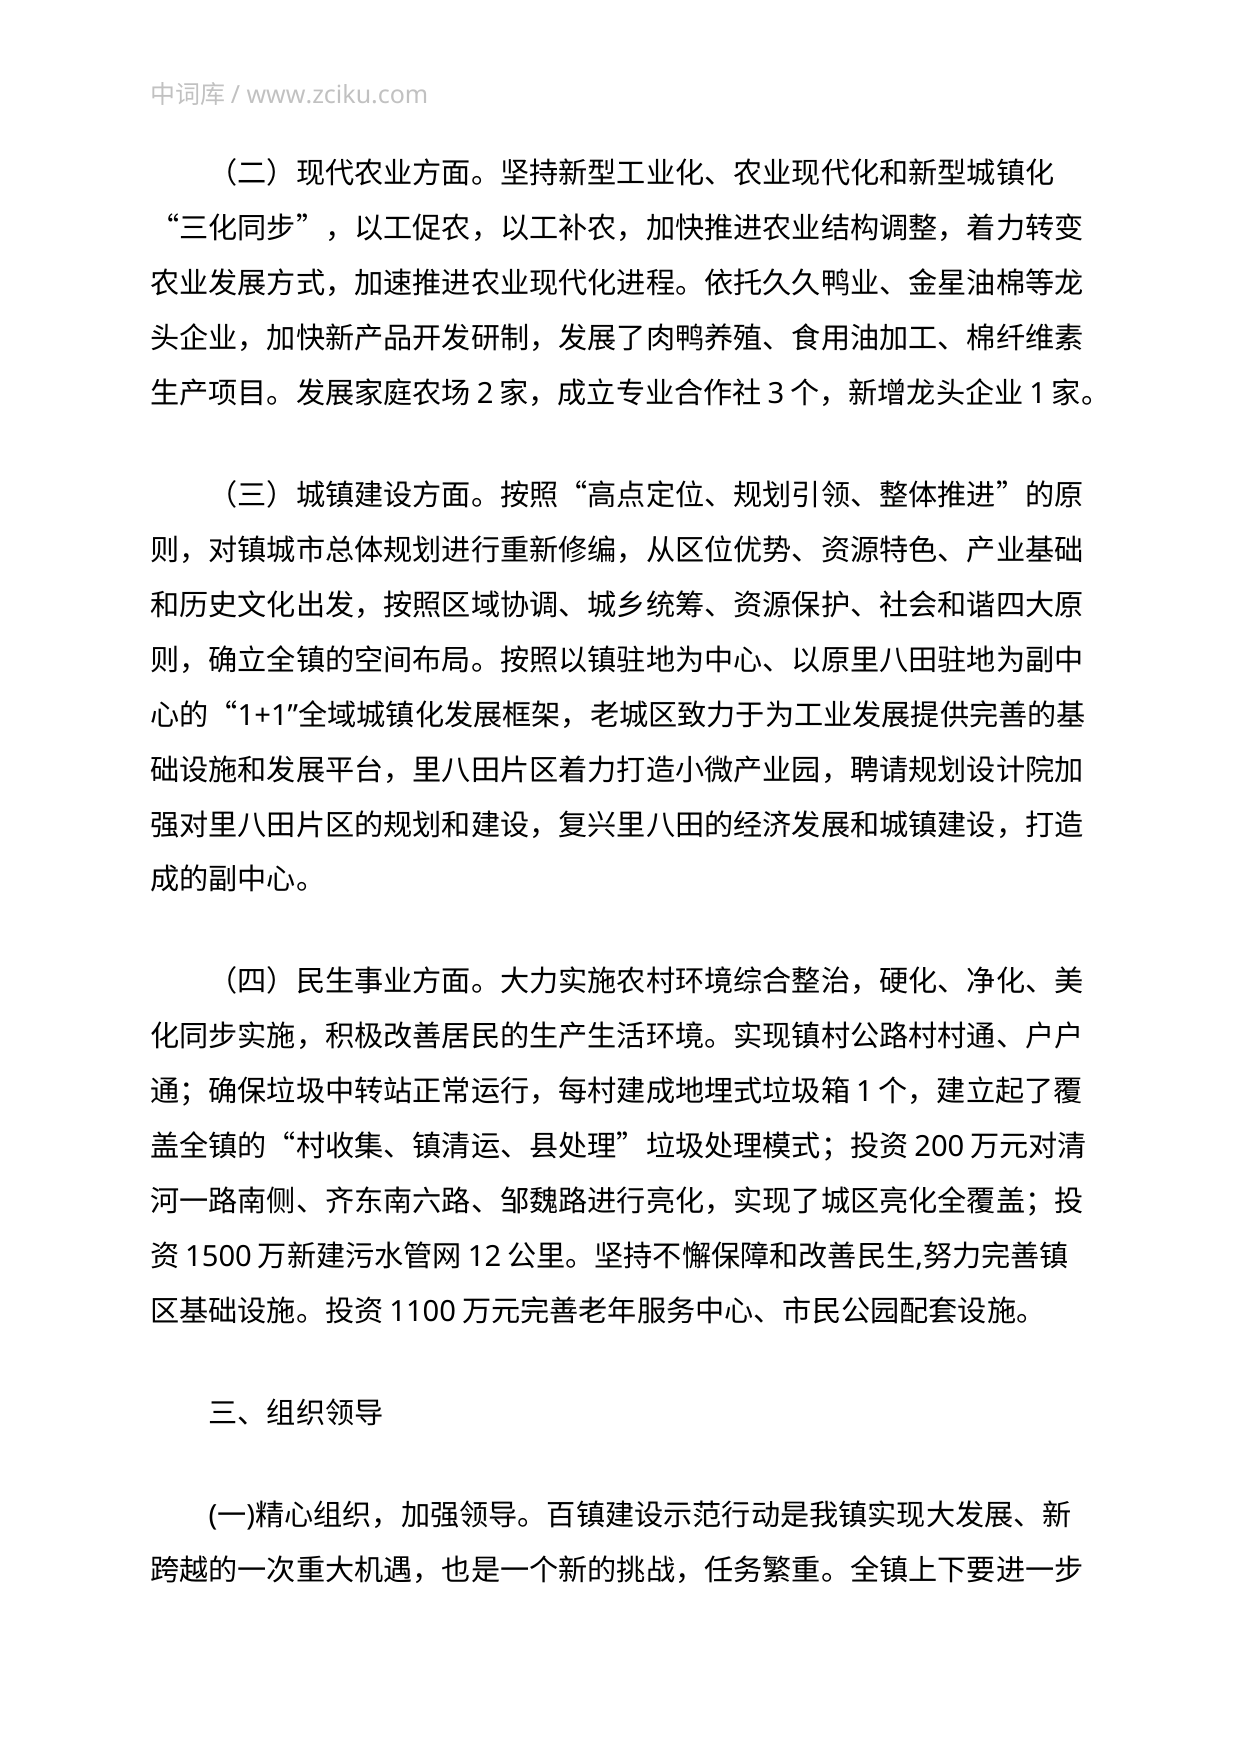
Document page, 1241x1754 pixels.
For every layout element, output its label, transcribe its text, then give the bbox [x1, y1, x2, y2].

text （二）现代农业方面。坚持新型工业化、农业现代化和新型城镇化“三化同步”，以工促农，以工补农，加快推进农业结构调整，着力转变农业发展方式，加速推进农业现代化进程。依托久久鸭业、金星油棉等龙头企业，加快新产品开发研制，发展了肉鸭养殖、食用油加工、棉纤维素生产项目。发展家庭农场2家，成立专业合作社3个，新增龙头企业1家。 [150, 150, 1090, 412]
text 三、组织领导 [150, 1389, 1090, 1432]
text （四）民生事业方面。大力实施农村环境综合整治，硬化、净化、美化同步实施，积极改善居民的生产生活环境。实现镇村公路村村通、户户通；确保垃圾中转站正常运行，每村建成地埋式垃圾箱1个，建立起了覆盖全镇的“村收集、镇清运、县处理”垃圾处理模式；投资200万元对清河一路南侧、齐东南六路、邹魏路进行亮化，实现了城区亮化全覆盖；投资1500万新建污水管网12公里。坚持不懈保障和改善民生,努力完善镇区基础设施。投资1100万元完善老年服务中心、市民公园配套设施。 [150, 958, 1090, 1330]
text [150, 1491, 1090, 1588]
text （三）城镇建设方面。按照“高点定位、规划引领、整体推进”的原则，对镇城市总体规划进行重新修编，从区位优势、资源特色、产业基础和历史文化出发，按照区域协调、城乡统筹、资源保护、社会和谐四大原则，确立全镇的空间布局。按照以镇驻地为中心、以原里八田驻地为副中心的“1+1”全域城镇化发展框架，老城区致力于为工业发展提供完善的基础设施和发展平台，里八田片区着力打造小微产业园，聘请规划设计院加强对里八田片区的规划和建设，复兴里八田的经济发展和城镇建设，打造成的副中心。 [150, 472, 1090, 898]
